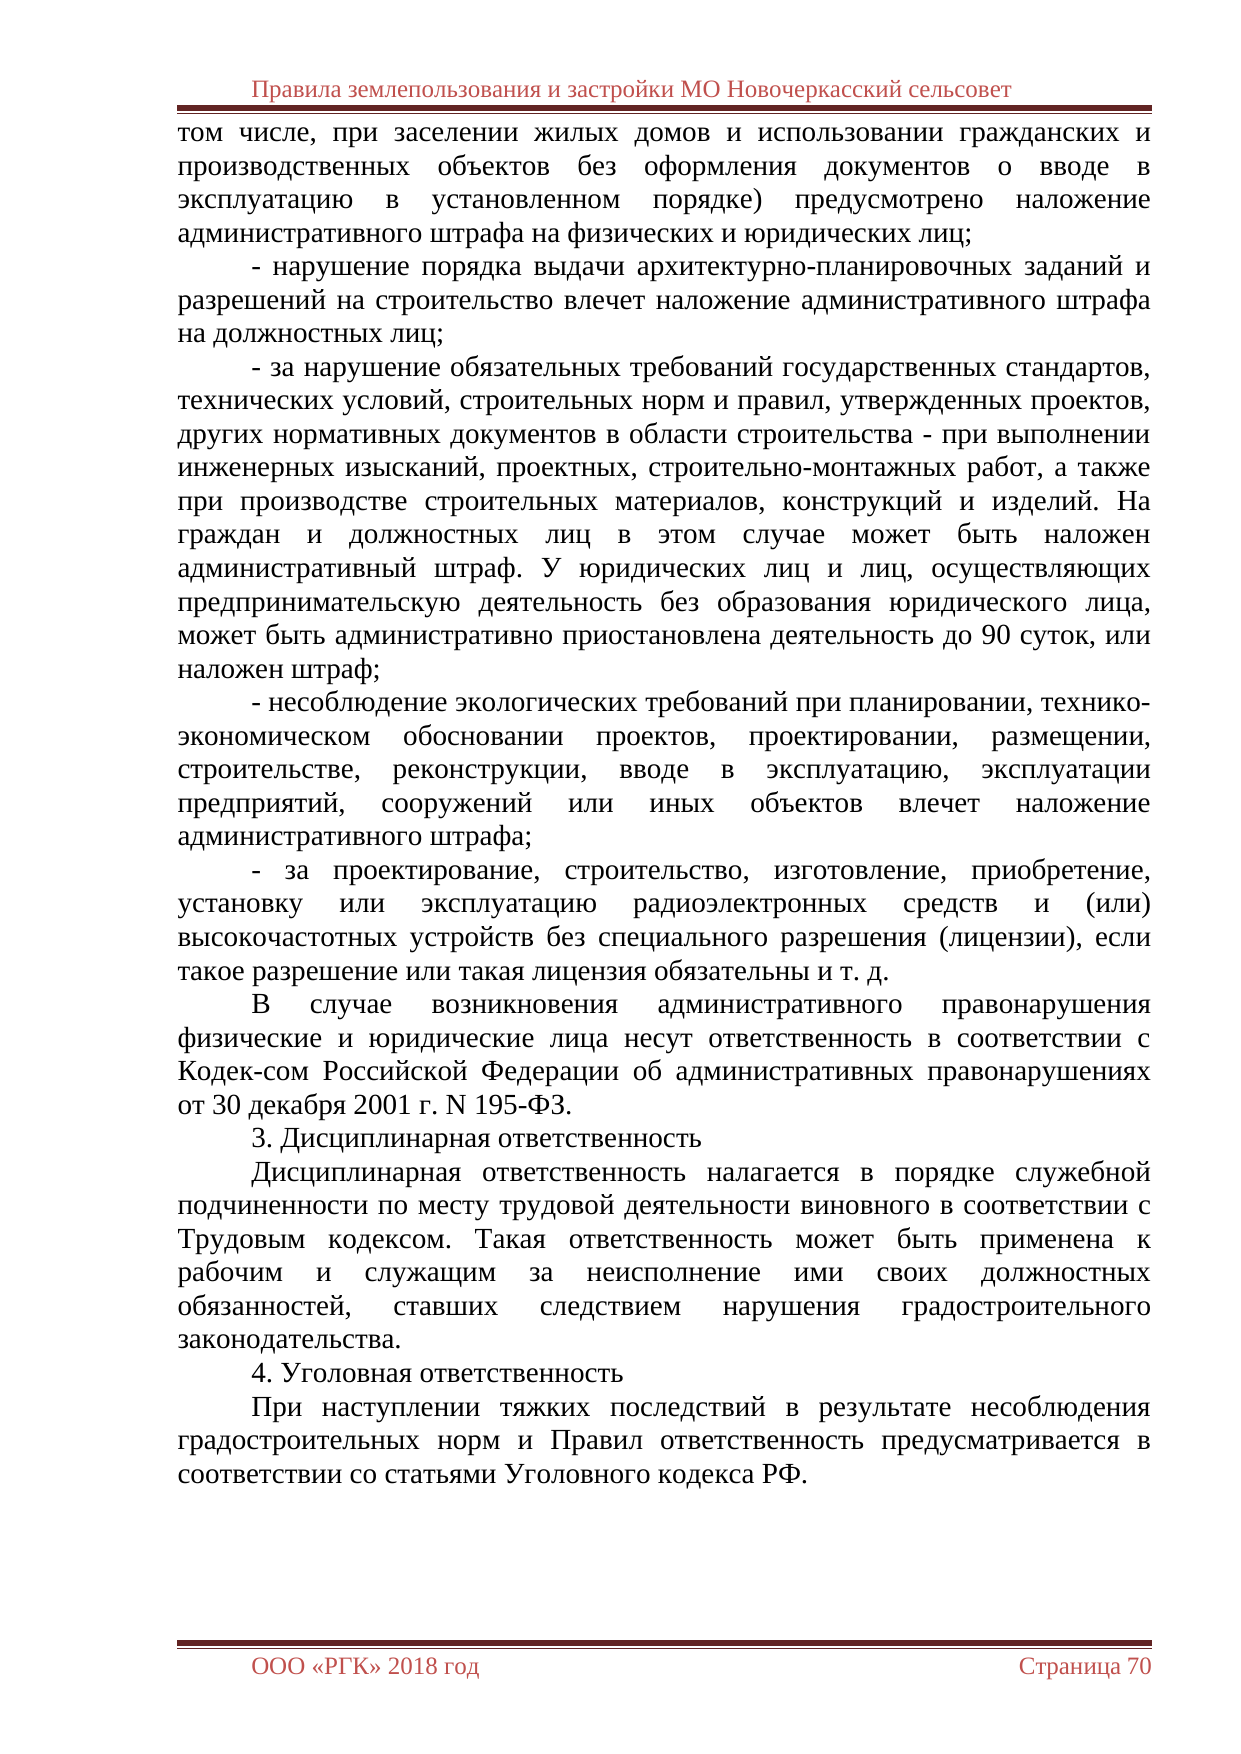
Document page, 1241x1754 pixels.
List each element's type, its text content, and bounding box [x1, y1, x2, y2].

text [177, 114, 1152, 248]
text Дисциплинарная ответственность налагается в порядке служебной подчиненности по месту трудовой деятельности виновного в соответствии с Трудовым кодексом. Такая ответственность может быть применена к рабочим и служащим за неисполнение ими своих должностных обязанностей, ставших следствием нарушения градостроительного законодательства. [177, 1154, 1152, 1355]
text - за нарушение обязательных требований государственных стандартов, технических условий, строительных норм и правил, утвержденных проектов, других нормативных документов в области строительства - при выполнении инженерных изысканий, проектных, строительно-монтажных работ, а также при производстве строительных материалов, конструкций и изделий. На граждан и должностных лиц в этом случае может быть наложен административный штраф. У юридических лиц и лиц, осуществляющих предпринимательскую деятельность без образования юридического лица, может быть административно приостановлена деятельность до 90 суток, или наложен штраф; [177, 349, 1152, 684]
text - нарушение порядка выдачи архитектурно-планировочных заданий и разрешений на строительство влечет наложение административного штрафа на должностных лиц; [177, 248, 1152, 349]
text В случае возникновения административного правонарушения физические и юридические лица несут ответственность в соответствии с Кодек-сом Российской Федерации об административных правонарушениях от 30 декабря 2001 г. N 195-ФЗ. [177, 986, 1152, 1120]
text 4. Уголовная ответственность [177, 1355, 1152, 1389]
text - за проектирование, строительство, изготовление, приобретение, установку или эксплуатацию радиоэлектронных средств и (или) высокочастотных устройств без специального разрешения (лицензии), если такое разрешение или такая лицензия обязательны и т. д. [177, 852, 1152, 986]
text При наступлении тяжких последствий в результате несоблюдения градостроительных норм и Правил ответственность предусматривается в соответствии со статьями Уголовного кодекса РФ. [177, 1389, 1152, 1489]
text 3. Дисциплинарная ответственность [177, 1120, 1152, 1154]
text - несоблюдение экологических требований при планировании, технико-экономическом обосновании проектов, проектировании, размещении, строительстве, реконструкции, вводе в эксплуатацию, эксплуатации предприятий, сооружений или иных объектов влечет наложение административного штрафа; [177, 684, 1152, 852]
